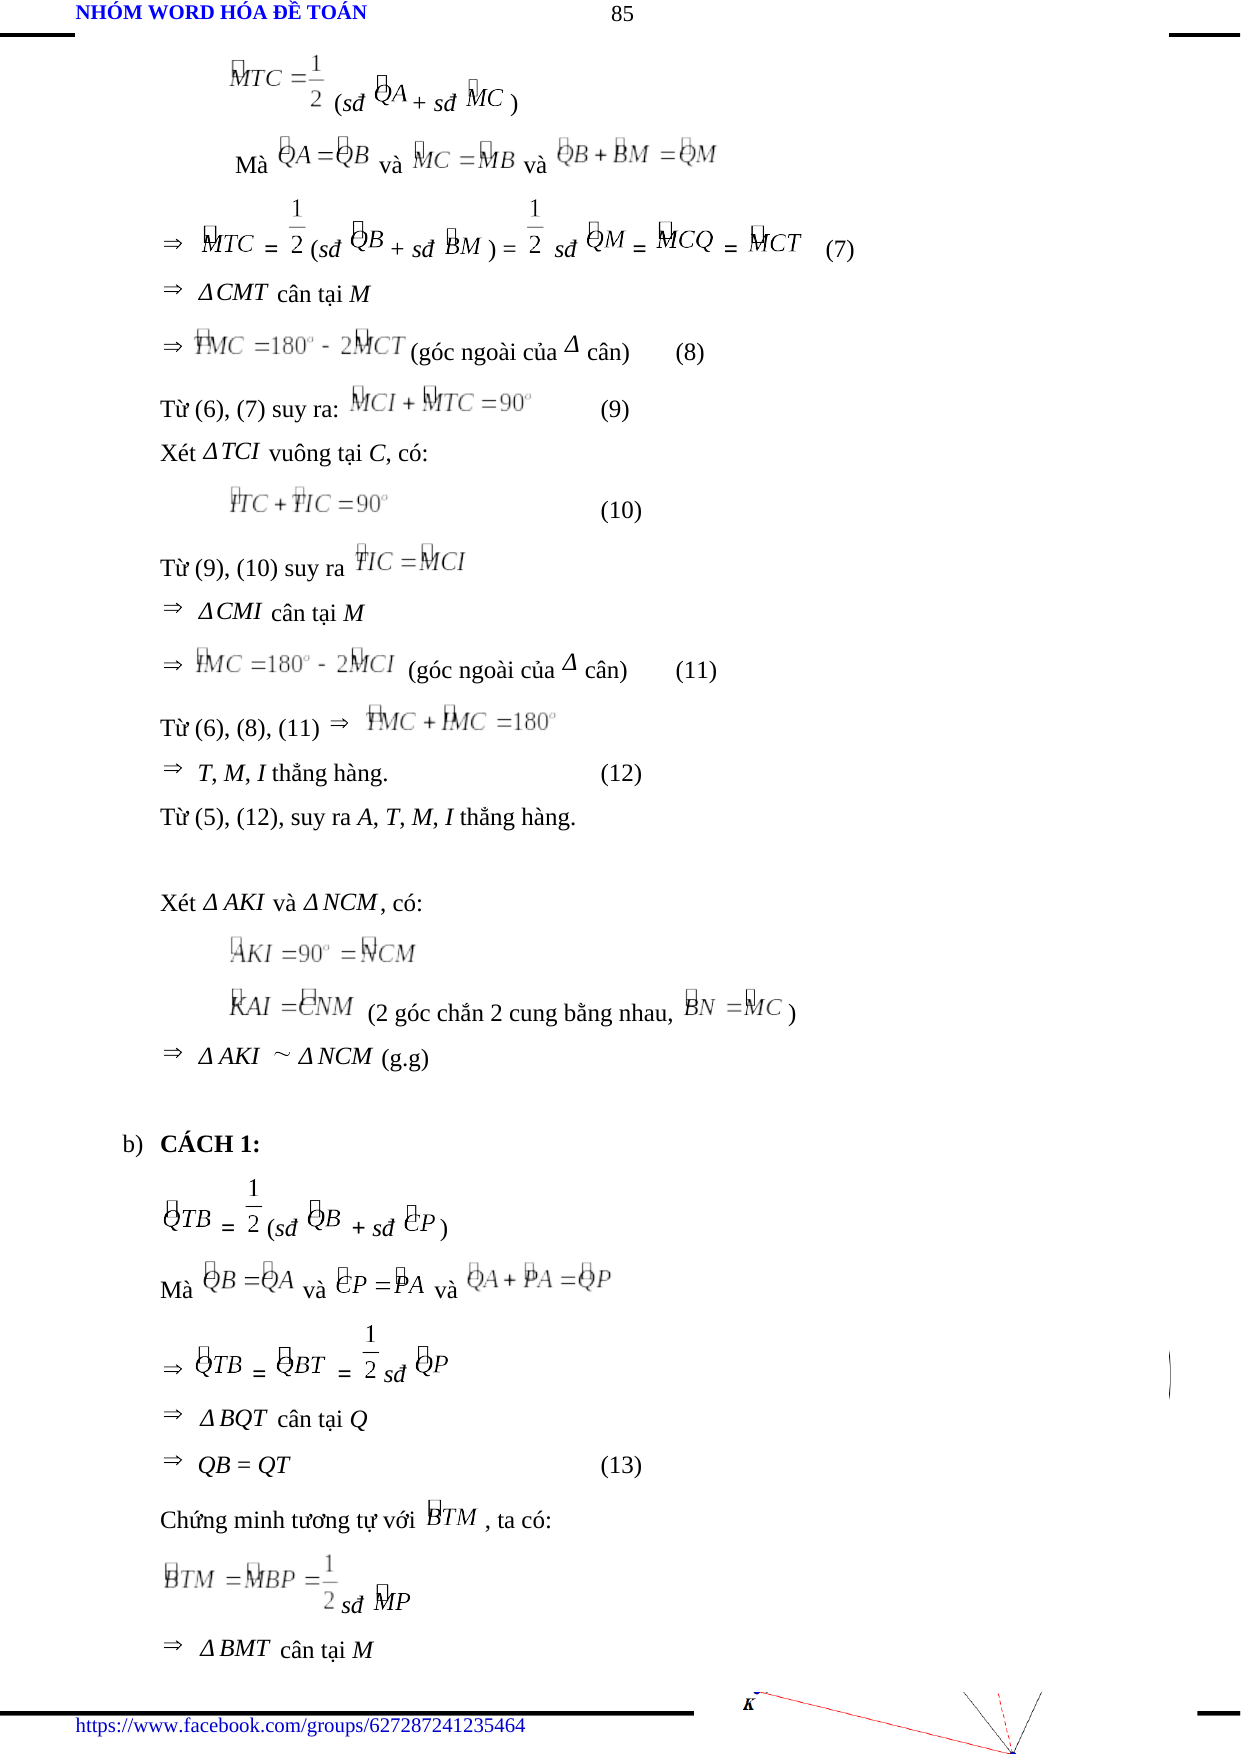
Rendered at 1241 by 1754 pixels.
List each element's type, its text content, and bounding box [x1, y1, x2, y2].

text sđ [75, 1549, 1169, 1619]
text Mà và và [75, 1257, 1169, 1304]
text Xét và , có: [75, 888, 1169, 917]
text Từ (6), (7) suy ra: (9) [75, 380, 1169, 423]
text Mà và và [75, 131, 1169, 178]
text (10) [75, 481, 1169, 524]
text (góc ngoài của cân) (8) [75, 322, 1169, 366]
text (góc ngoài của cân) (11) [75, 641, 1169, 684]
text Từ (9), (10) suy ra [75, 538, 1169, 582]
text = (sđ + sđ ) = sđ = = (7) [75, 193, 1169, 263]
text (2 góc chắn 2 cung bằng nhau, ) [75, 983, 1169, 1026]
text Xét vuông tại C, có: [75, 438, 1169, 466]
text Từ (6), (8), (11) [75, 699, 1169, 742]
text (g.g) [75, 1041, 1169, 1072]
text QB = QT (13) [75, 1448, 1169, 1479]
picture [694, 1134, 1198, 1754]
text cân tại M [75, 277, 1169, 308]
text = = sđ [75, 1318, 1169, 1388]
text b) CÁCH 1: [75, 1129, 1169, 1158]
text Chứng minh tương tự với , ta có: [75, 1494, 1169, 1534]
text T, M, I thẳng hàng. (12) [75, 756, 1169, 787]
text (sđ + sđ ) [75, 47, 1169, 117]
text = (sđ + sđ ) [75, 1172, 1169, 1242]
text cân tại M [75, 1633, 1169, 1664]
text cân tại M [75, 596, 1169, 627]
text Từ (5), (12), suy ra A, T, M, I thẳng hàng. [75, 802, 1169, 830]
text cân tại Q [75, 1402, 1169, 1433]
